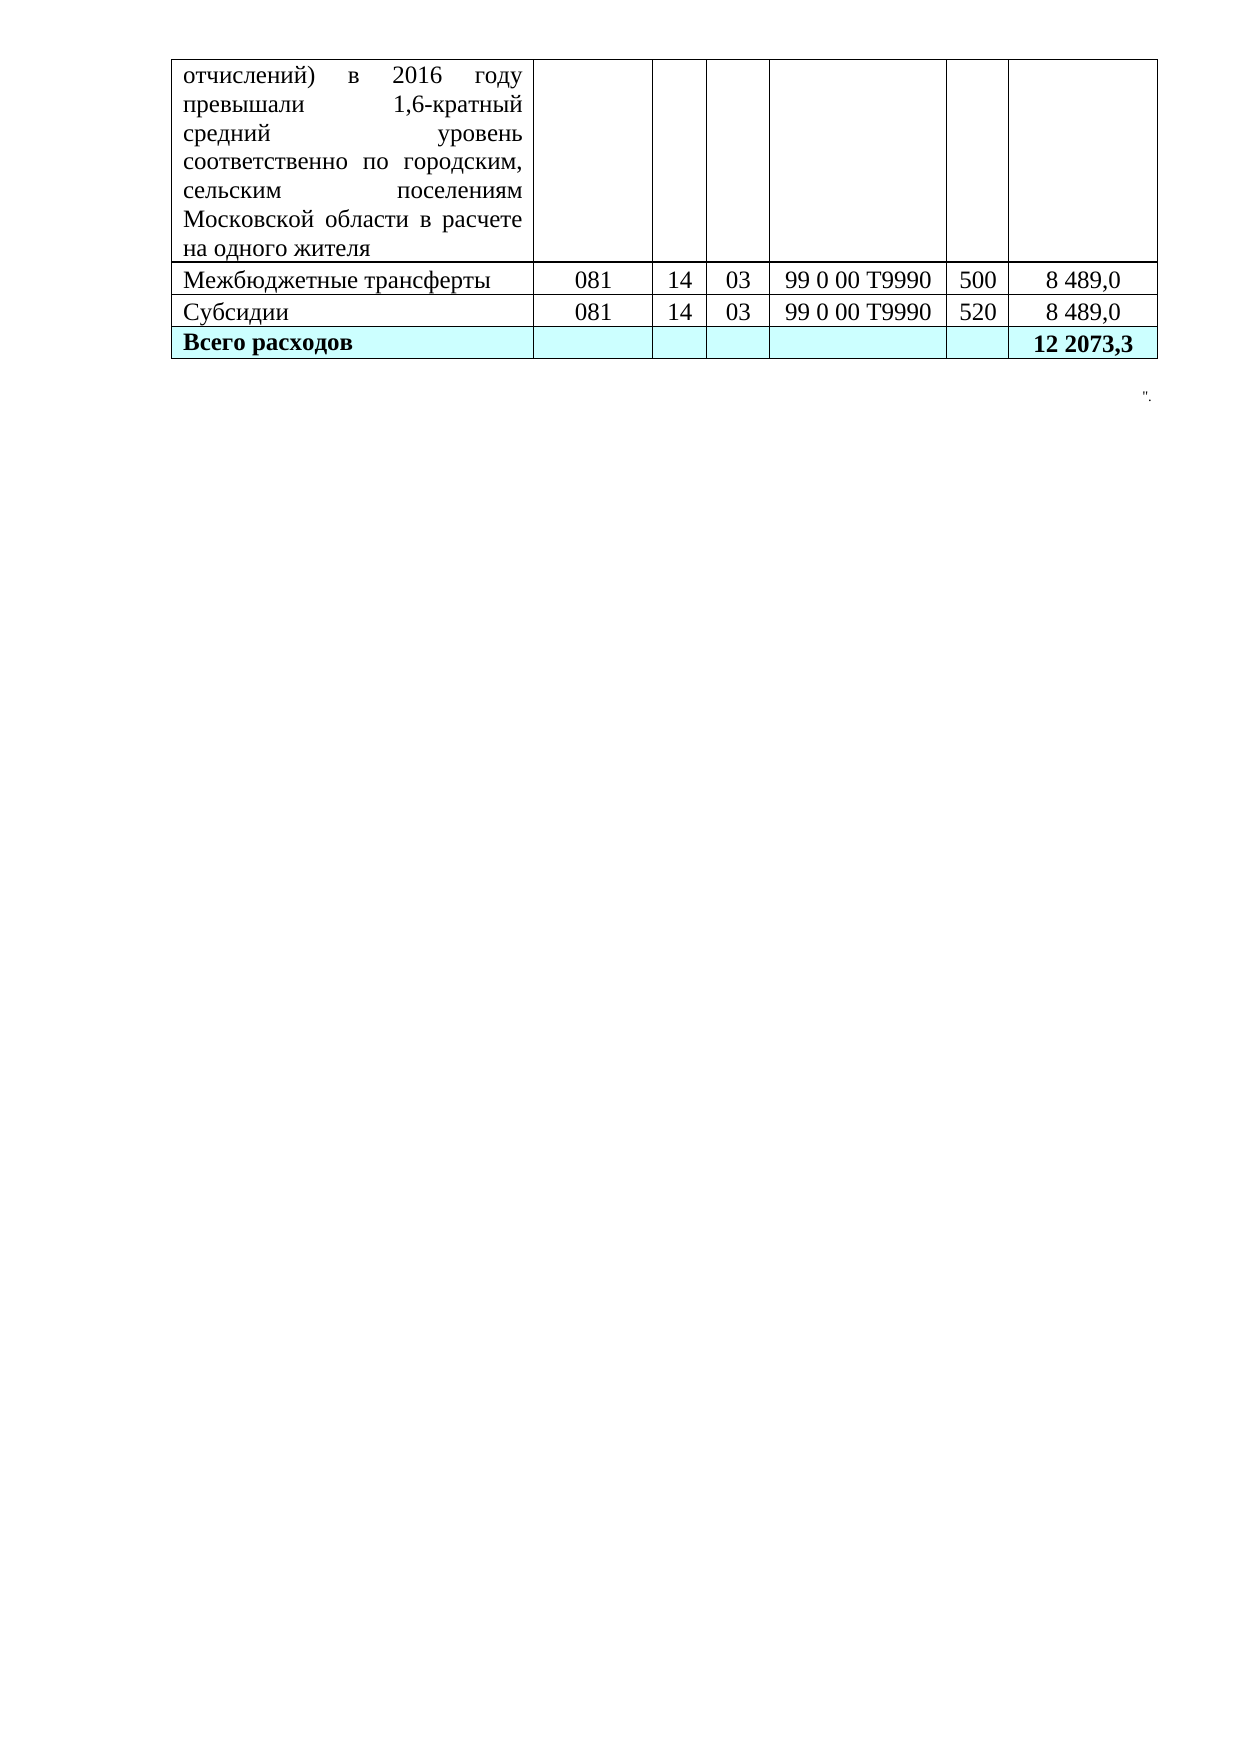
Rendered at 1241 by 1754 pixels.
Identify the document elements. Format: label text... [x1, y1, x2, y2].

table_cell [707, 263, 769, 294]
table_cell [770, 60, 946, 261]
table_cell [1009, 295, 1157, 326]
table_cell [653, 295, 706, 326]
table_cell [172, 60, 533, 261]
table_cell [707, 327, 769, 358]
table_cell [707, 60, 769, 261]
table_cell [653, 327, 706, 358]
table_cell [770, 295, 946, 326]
text ". [768, 359, 1152, 405]
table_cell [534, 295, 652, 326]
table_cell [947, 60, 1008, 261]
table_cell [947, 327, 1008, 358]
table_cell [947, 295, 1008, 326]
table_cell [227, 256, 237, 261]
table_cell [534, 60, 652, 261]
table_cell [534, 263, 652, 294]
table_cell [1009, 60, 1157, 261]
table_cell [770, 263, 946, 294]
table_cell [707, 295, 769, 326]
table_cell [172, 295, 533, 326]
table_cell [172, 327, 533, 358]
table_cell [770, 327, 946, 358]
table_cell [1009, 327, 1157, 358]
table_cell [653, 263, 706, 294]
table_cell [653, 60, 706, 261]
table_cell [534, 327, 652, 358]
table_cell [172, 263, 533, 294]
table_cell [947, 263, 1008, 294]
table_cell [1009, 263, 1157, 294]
